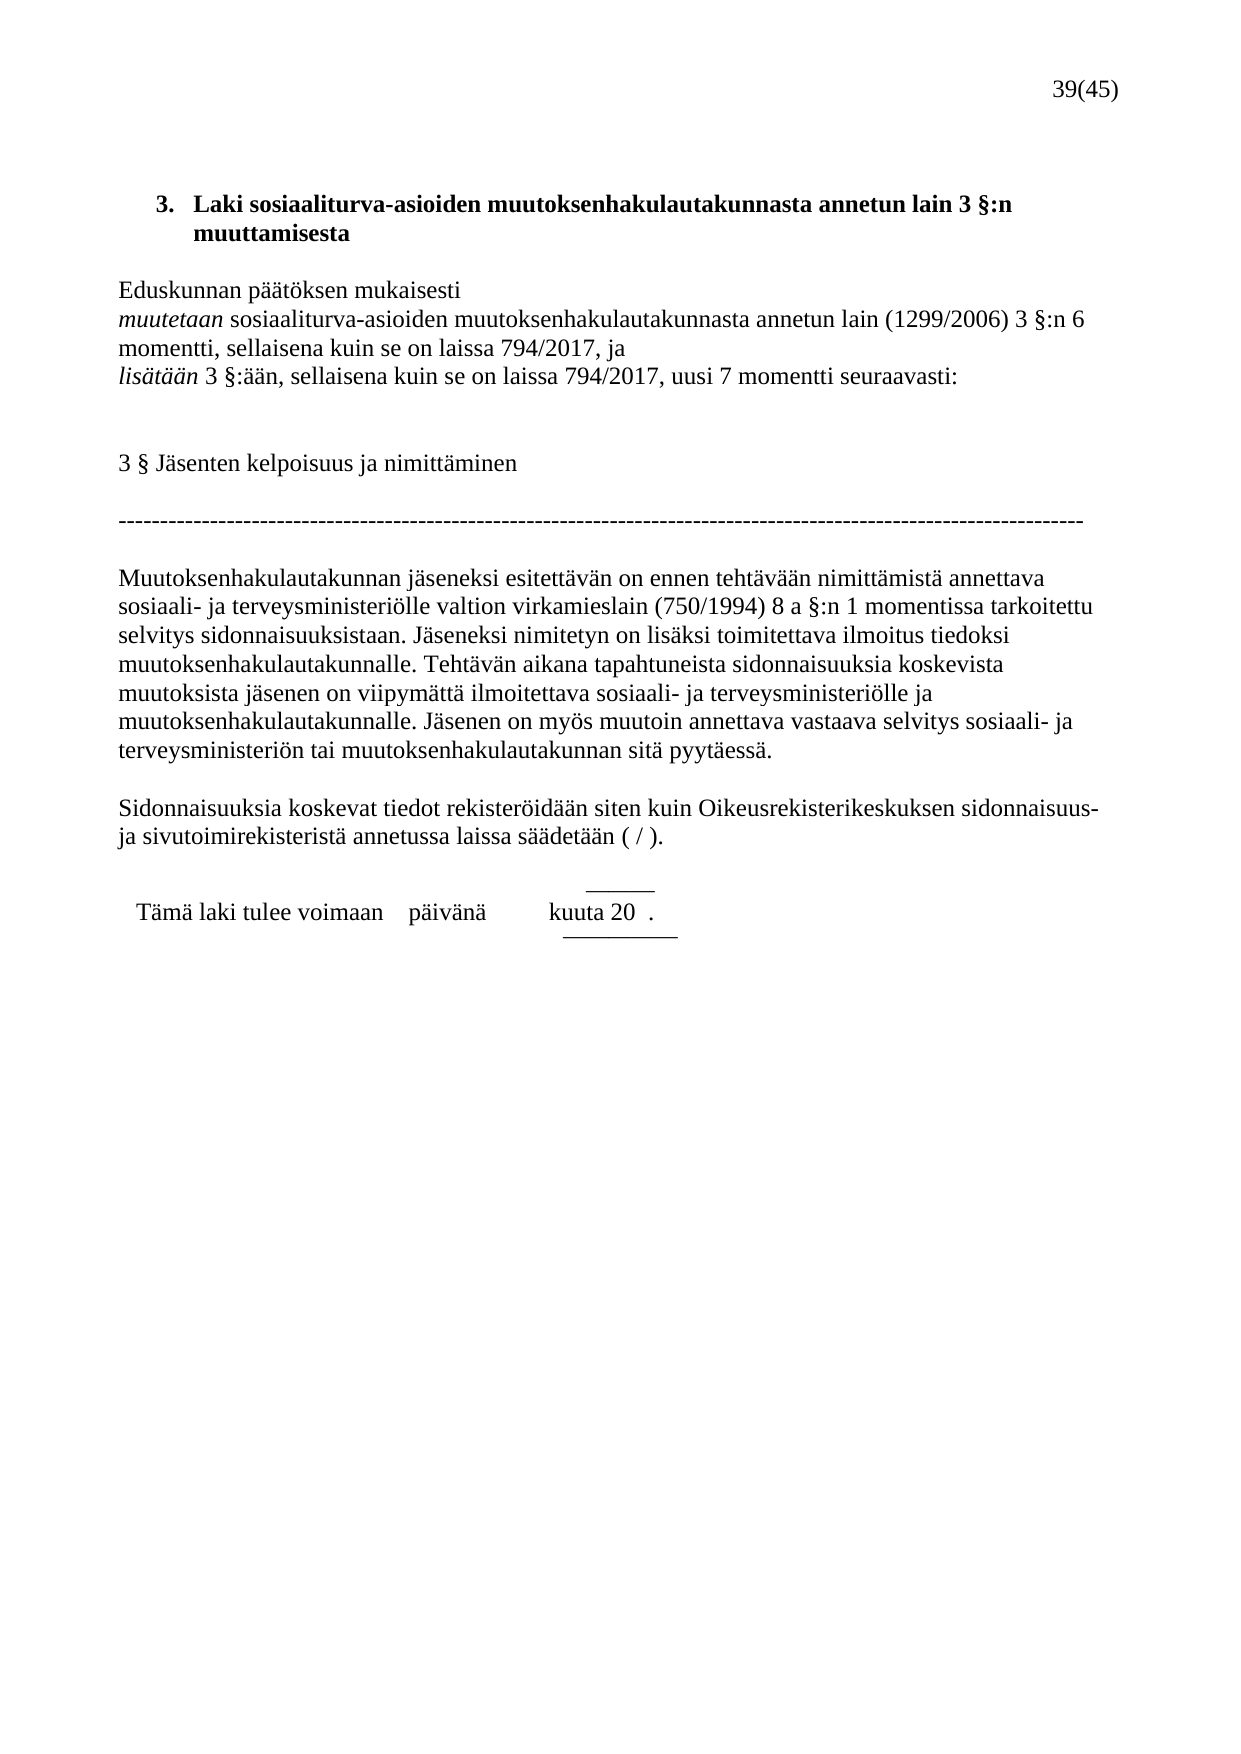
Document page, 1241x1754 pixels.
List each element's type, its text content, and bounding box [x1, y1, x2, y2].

text muutetaan sosiaaliturva-asioiden muutoksenhakulautakunnasta annetun lain (1299/2006) 3 §:n 6 momentti, sellaisena kuin se on laissa 794/2017, ja [118, 304, 1122, 361]
text ————— [118, 925, 1122, 948]
text Muutoksenhakulautakunnan jäseneksi esitettävän on ennen tehtävään nimittämistä annettava sosiaali- ja terveysministeriölle valtion virkamieslain (750/1994) 8 a §:n 1 momentissa tarkoitettu selvitys sidonnaisuuksistaan. Jäseneksi nimitetyn on lisäksi toimitettava ilmoitus tiedoksi muutoksenhakulautakunnalle. Tehtävän aikana tapahtuneista sidonnaisuuksia koskevista muutoksista jäsenen on viipymättä ilmoitettava sosiaali- ja terveysministeriölle ja muutoksenhakulautakunnalle. Jäsenen on myös muutoin annettava vastaava selvitys sosiaali- ja terveysministeriön tai muutoksenhakulautakunnan sitä pyytäessä. [773, 563, 1122, 764]
text Eduskunnan päätöksen mukaisesti [118, 275, 1122, 304]
text lisätään 3 §:ään, sellaisena kuin se on laissa 794/2017, uusi 7 momentti seuraavasti: [118, 361, 1122, 390]
list Laki sosiaaliturva-asioiden muutoksenhakulautakunnasta annetun lain 3 §:n muuttamisesta [156, 189, 1122, 246]
text -------------------------------------------------------------------------------------------------------------------- [118, 505, 1122, 534]
text Tämä laki tulee voimaan päivänä kuuta 20 . [118, 902, 1122, 925]
text 3 § Jäsenten kelpoisuus ja nimittäminen [118, 448, 1122, 476]
text ——— [118, 879, 1122, 902]
text Sidonnaisuuksia koskevat tiedot rekisteröidään siten kuin Oikeusrekisterikeskuksen sidonnaisuus- ja sivutoimirekisteristä annetussa laissa säädetään ( / ). [615, 793, 1122, 850]
